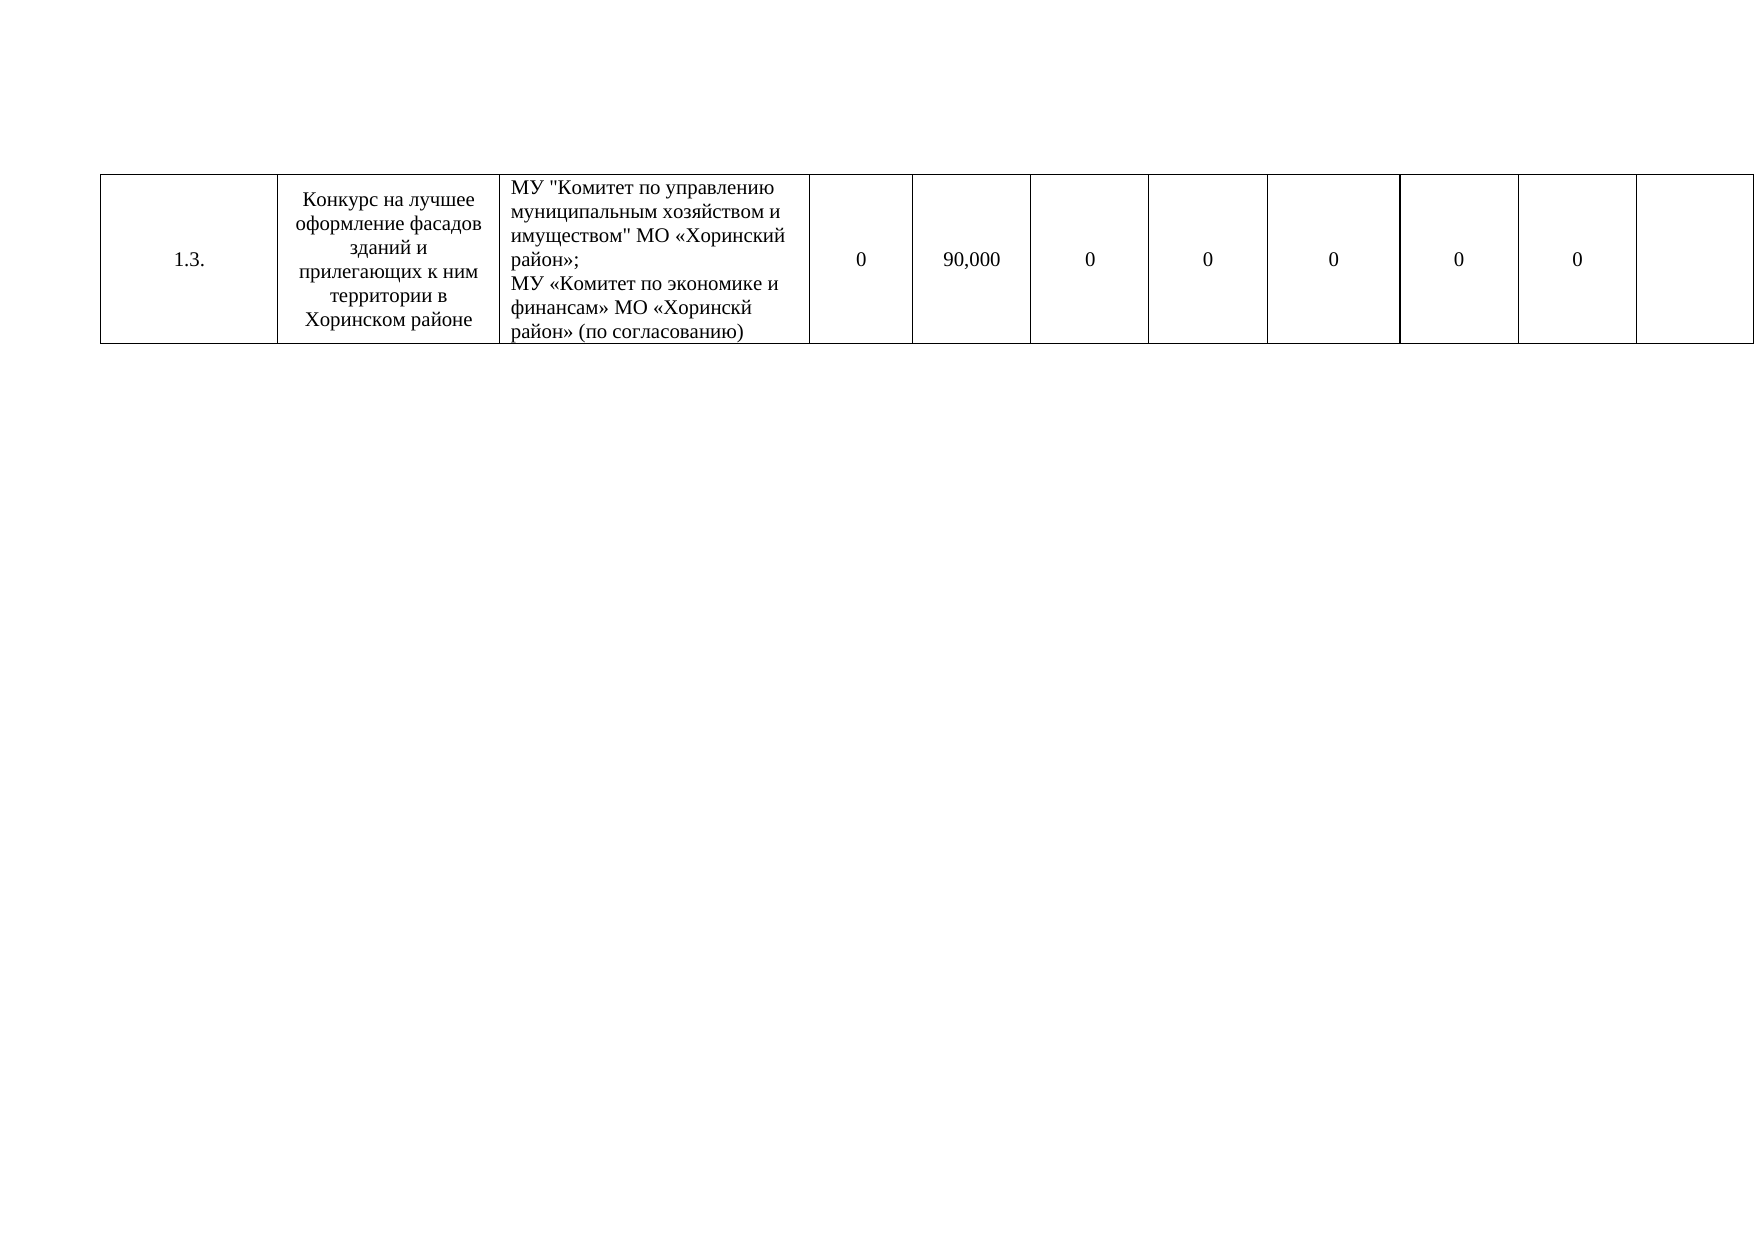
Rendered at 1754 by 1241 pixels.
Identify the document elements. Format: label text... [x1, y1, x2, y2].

table_cell [1637, 175, 1753, 343]
table_cell МУ "Комитет по управлению муниципальным хозяйством и имуществом" МО «Хоринский район»; МУ «Комитет по экономике и финансам» МО «Хоринскй район» (по согласованию) [500, 175, 809, 343]
table_cell 0 [1268, 175, 1399, 343]
table_cell Конкурс на лучшее оформление фасадов зданий и прилегающих к ним территории в Хоринском районе [278, 175, 499, 343]
table_cell 0 [1519, 175, 1636, 343]
table_cell 0 [1149, 175, 1267, 343]
table_cell 1.3. [101, 175, 277, 343]
table_cell 90,000 [913, 175, 1030, 343]
table_cell 0 [1031, 175, 1148, 343]
table_cell 0 [1401, 175, 1518, 343]
table_cell 0 [810, 175, 912, 343]
